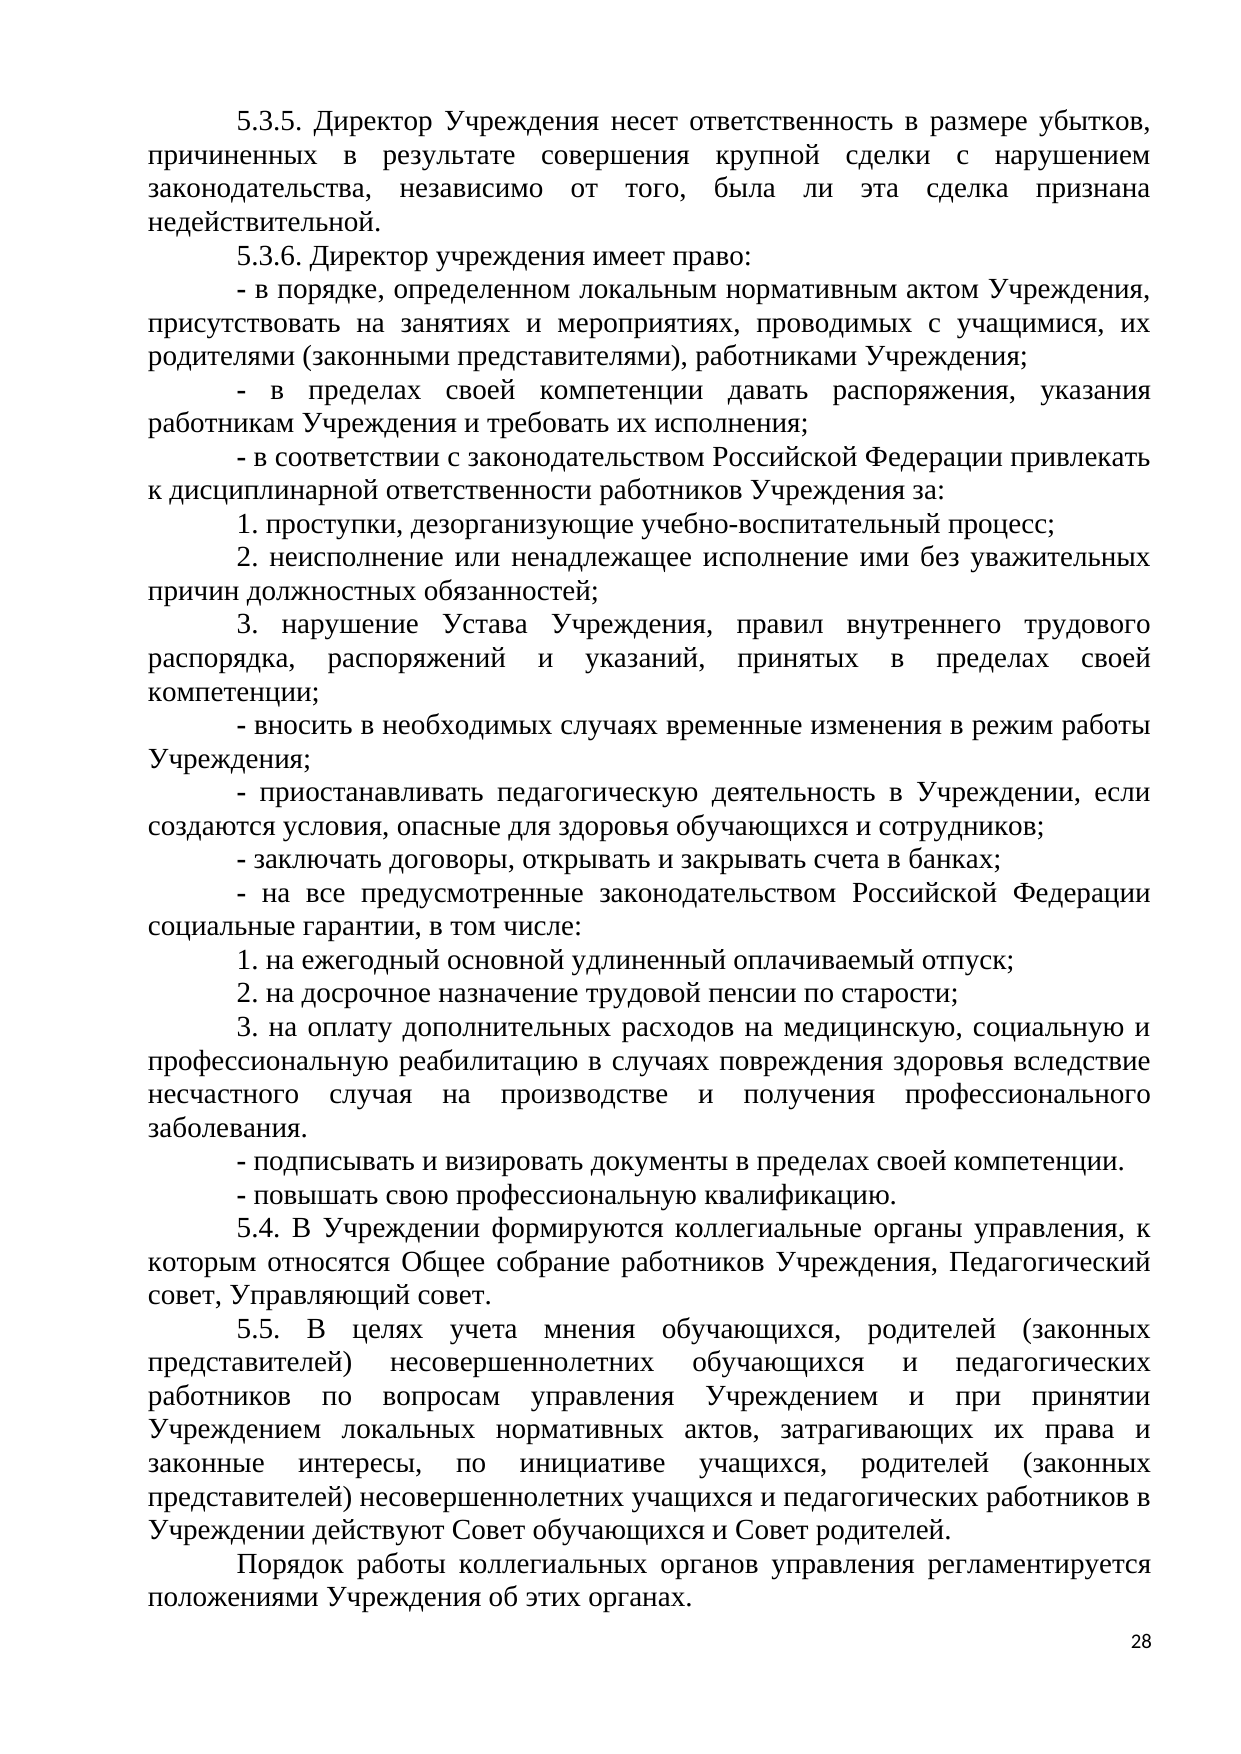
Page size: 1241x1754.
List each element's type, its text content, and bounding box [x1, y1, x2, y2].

text - заключать договоры, открывать и закрывать счета в банках; [148, 841, 1152, 875]
text 2. неисполнение или ненадлежащее исполнение ими без уважительных причин должностных обязанностей; [148, 539, 1152, 607]
text - вносить в необходимых случаях временные изменения в режим работы Учреждения; [148, 707, 1152, 774]
text 5.5. В целях учета мнения обучающихся, родителей (законных представителей) несовершеннолетних обучающихся и педагогических работников по вопросам управления Учреждением и при принятии Учреждением локальных нормативных актов, затрагивающих их права и законные интересы, по инициативе учащихся, родителей (законных представителей) несовершеннолетних учащихся и педагогических работников в Учреждении действуют Совет обучающихся и Совет родителей. [148, 1311, 1152, 1546]
text - в соответствии с законодательством Российской Федерации привлекать к дисциплинарной ответственности работников Учреждения за: [148, 439, 1152, 506]
text - в порядке, определенном локальным нормативным актом Учреждения, присутствовать на занятиях и мероприятиях, проводимых с учащимися, их родителями (законными представителями), работниками Учреждения; [148, 271, 1152, 372]
text - подписывать и визировать документы в пределах своей компетенции. [148, 1143, 1152, 1177]
text 1. на ежегодный основной удлиненный оплачиваемый отпуск; [148, 942, 1152, 976]
text - в пределах своей компетенции давать распоряжения, указания работникам Учреждения и требовать их исполнения; [148, 372, 1152, 439]
text 3. на оплату дополнительных расходов на медицинскую, социальную и профессиональную реабилитацию в случаях повреждения здоровья вследствие несчастного случая на производстве и получения профессионального заболевания. [148, 1009, 1152, 1143]
text 5.3.5. Директор Учреждения несет ответственность в размере убытков, причиненных в результате совершения крупной сделки с нарушением законодательства, независимо от того, была ли эта сделка признана недействительной. [148, 103, 1152, 238]
text Порядок работы коллегиальных органов управления регламентируется положениями Учреждения об этих органах. [148, 1546, 1152, 1613]
text 5.3.6. Директор учреждения имеет право: [148, 238, 1152, 271]
text 3. нарушение Устава Учреждения, правил внутреннего трудового распорядка, распоряжений и указаний, принятых в пределах своей компетенции; [148, 607, 1152, 707]
text - на все предусмотренные законодательством Российской Федерации социальные гарантии, в том числе: [148, 875, 1152, 942]
text 2. на досрочное назначение трудовой пенсии по старости; [148, 976, 1152, 1009]
text - приостанавливать педагогическую деятельность в Учреждении, если создаются условия, опасные для здоровья обучающихся и сотрудников; [148, 774, 1152, 841]
text 1. проступки, дезорганизующие учебно-воспитательный процесс; [148, 506, 1152, 539]
text - повышать свою профессиональную квалификацию. [148, 1177, 1152, 1210]
text 5.4. В Учреждении формируются коллегиальные органы управления, к которым относятся Общее собрание работников Учреждения, Педагогический совет, Управляющий совет. [148, 1210, 1152, 1311]
